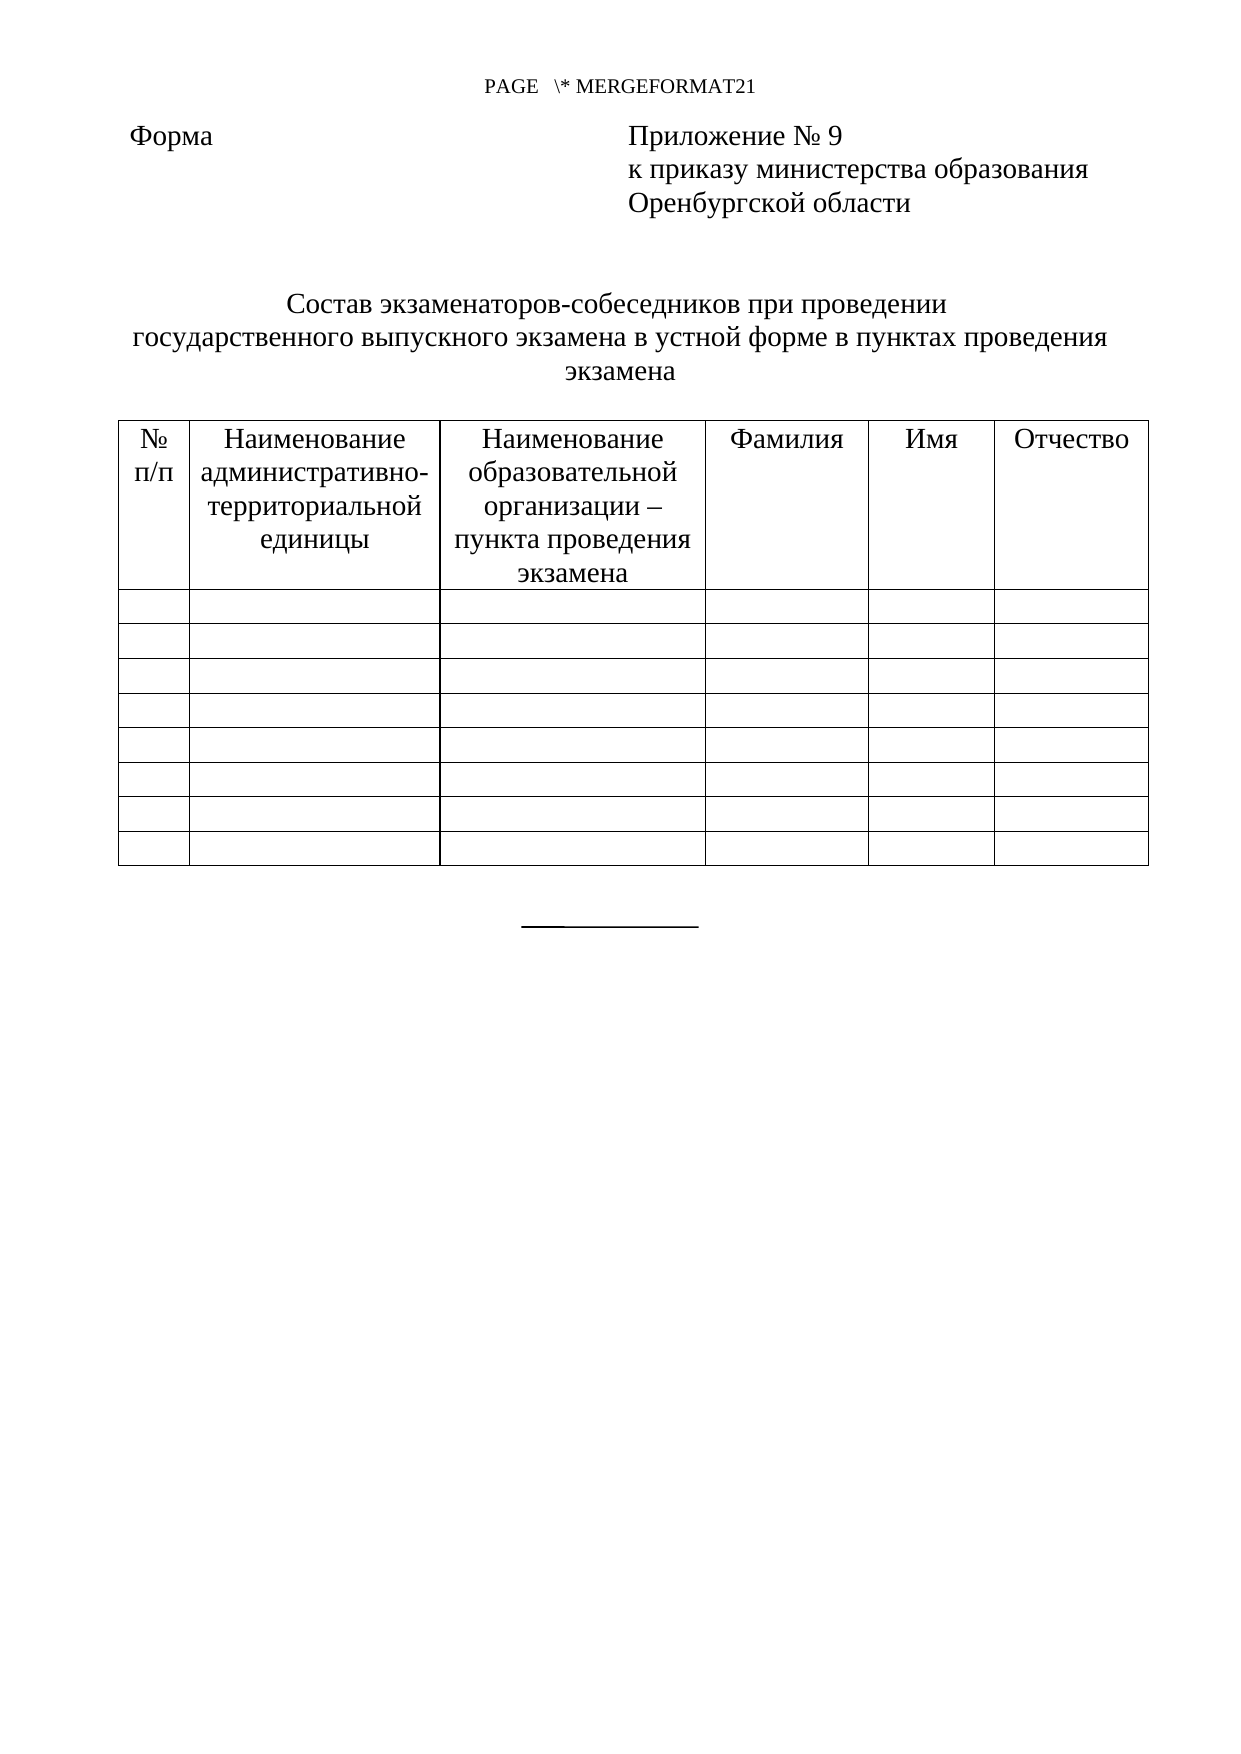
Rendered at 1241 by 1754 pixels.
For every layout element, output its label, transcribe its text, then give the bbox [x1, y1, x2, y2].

table_header № п/п [119, 421, 189, 589]
table_cell [119, 728, 189, 762]
table_cell [706, 659, 868, 692]
table_cell [119, 659, 189, 692]
table_cell [441, 590, 705, 623]
table_header Форма [118, 118, 617, 252]
table_cell [706, 832, 868, 865]
table_cell [441, 832, 705, 865]
table_header Наименование образовательной организации –пункта проведения экзамена [441, 421, 705, 589]
table_cell [869, 763, 994, 796]
table_cell [706, 694, 868, 727]
table_cell [869, 590, 994, 623]
table_cell [441, 763, 705, 796]
table_cell [869, 659, 994, 692]
table_cell [995, 659, 1148, 692]
table_cell [190, 797, 439, 831]
table_cell [190, 728, 439, 762]
table_cell [706, 797, 868, 831]
table_cell [119, 590, 189, 623]
table_cell [190, 590, 439, 623]
table_cell [190, 832, 439, 865]
table_cell [190, 694, 439, 727]
table_cell [706, 590, 868, 623]
table_cell [441, 659, 705, 692]
table_cell [441, 694, 705, 727]
table_cell [869, 797, 994, 831]
table_cell [119, 624, 189, 658]
table_cell [995, 590, 1148, 623]
table_header Приложение № 9 к приказу министерства образования Оренбургской области [617, 118, 1115, 252]
table_cell [119, 694, 189, 727]
table_cell [441, 624, 705, 658]
table_cell [190, 763, 439, 796]
table_header Имя [869, 421, 994, 589]
table_cell [995, 797, 1148, 831]
table_cell [190, 659, 439, 692]
table_cell [706, 624, 868, 658]
table_cell [995, 763, 1148, 796]
table_cell [706, 728, 868, 762]
list Состав экзаменаторов-собеседников при проведении государственного выпускного экзамена в устной форме в пунктах проведения экзамена [118, 286, 1122, 386]
table_cell [995, 624, 1148, 658]
table_cell [995, 832, 1148, 865]
table_header Фамилия [706, 421, 868, 589]
table_cell [119, 763, 189, 796]
table_cell [869, 832, 994, 865]
table_cell [706, 763, 868, 796]
table_cell [119, 832, 189, 865]
table_cell [869, 728, 994, 762]
table_cell [441, 797, 705, 831]
table_cell [441, 728, 705, 762]
table_cell [995, 728, 1148, 762]
table_cell [995, 694, 1148, 727]
table_cell [869, 694, 994, 727]
table_cell [190, 624, 439, 658]
table_cell [869, 624, 994, 658]
table_cell [119, 797, 189, 831]
table_header Наименование административно- территориальной единицы [190, 421, 439, 589]
table_header Отчество [995, 421, 1148, 589]
